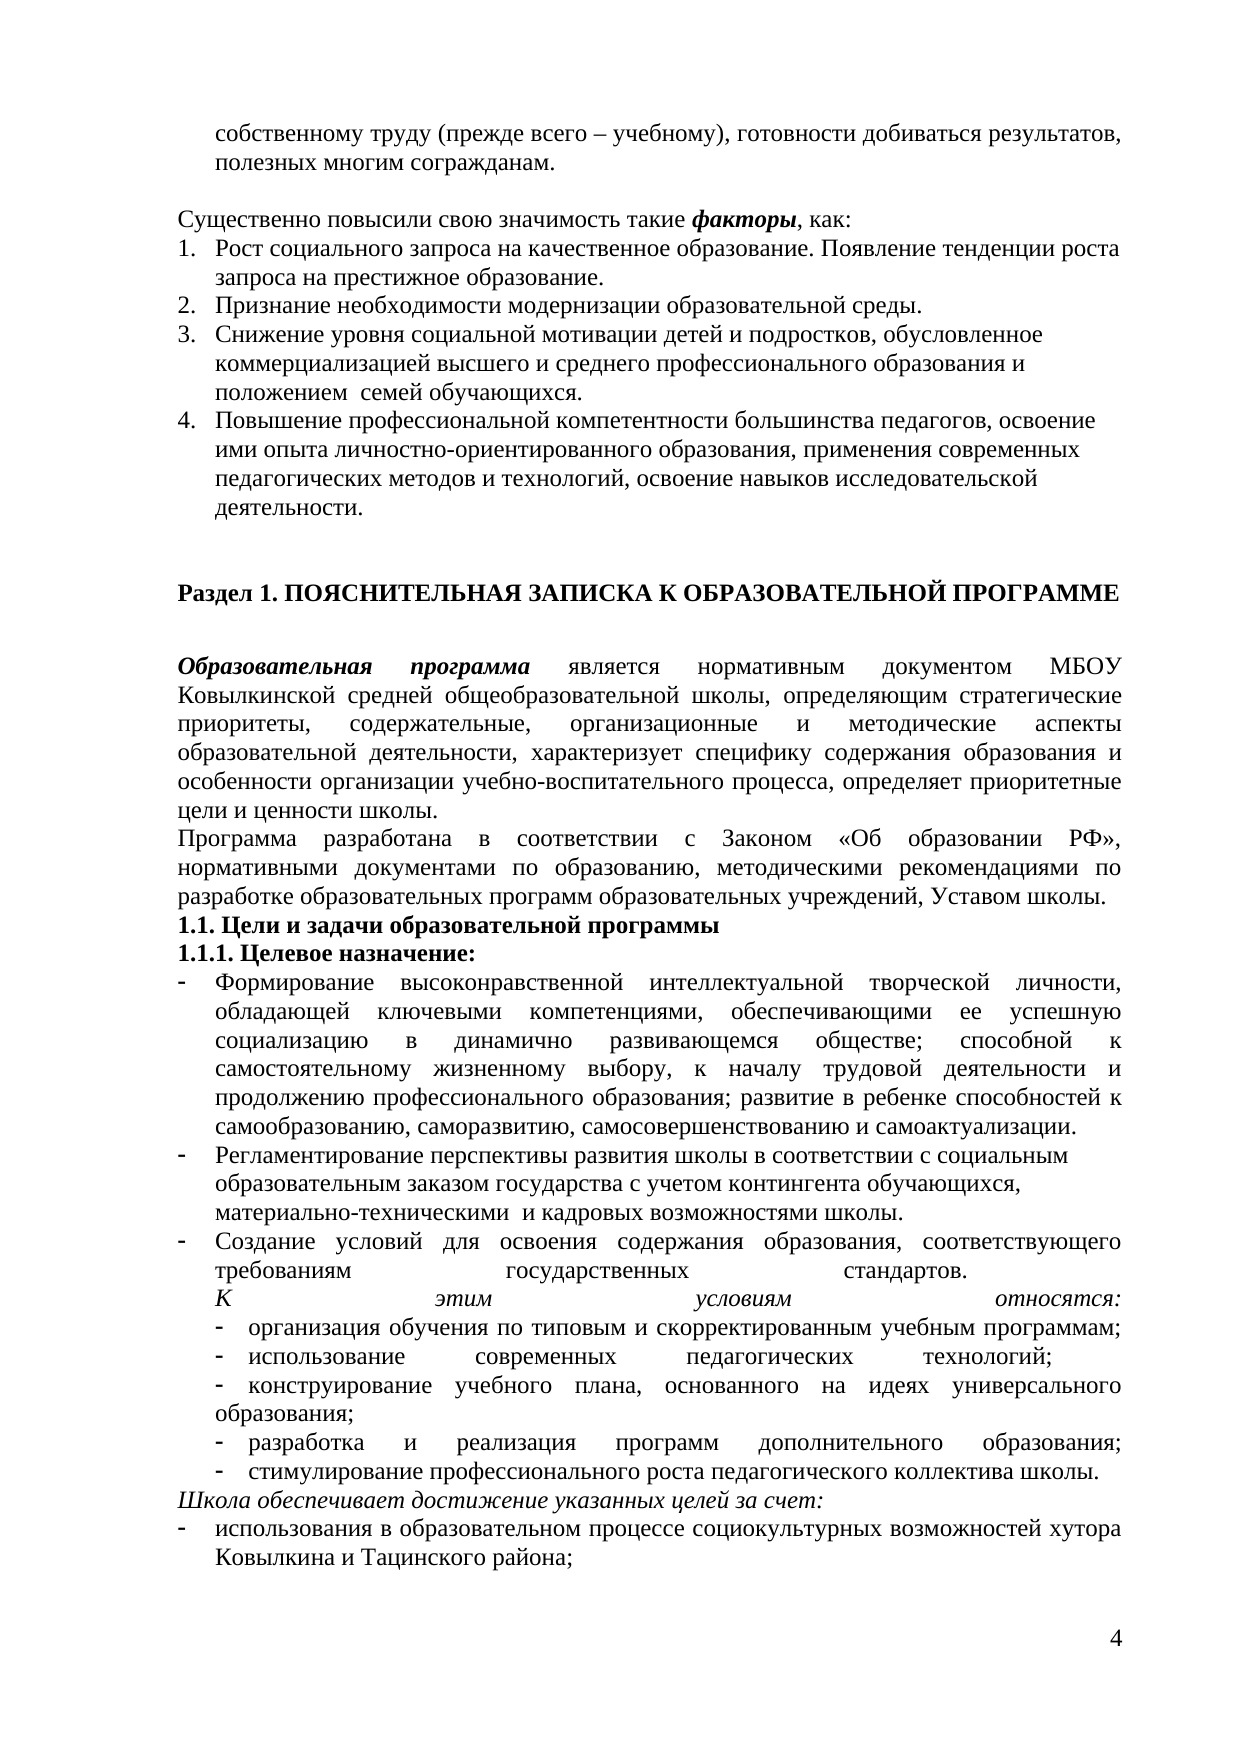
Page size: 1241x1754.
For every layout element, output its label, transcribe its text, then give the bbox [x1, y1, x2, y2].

text Школа обеспечивает достижение указанных целей за счет: [177, 1485, 1122, 1513]
list Признание необходимости модернизации образовательной среды. [177, 291, 1122, 319]
text Программа разработана в соответствии с Законом «Об образовании РФ», нормативными документами по образованию, методическими рекомендациями по разработке образовательных программ образовательных учреждений, Уставом школы. [177, 823, 1122, 910]
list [177, 118, 1122, 176]
text Существенно повысили свою значимость такие факторы, как: [177, 204, 1122, 233]
list Регламентирование перспективы развития школы в соответствии с социальным образовательным заказом государства с учетом контингента обучающихся, материально-техническими и кадровых возможностями школы. [177, 1140, 1122, 1226]
text Раздел 1. ПОЯСНИТЕЛЬНАЯ ЗАПИСКА К ОБРАЗОВАТЕЛЬНОЙ ПРОГРАММЕ [177, 578, 1122, 607]
list использования в образовательном процессе социокультурных возможностей хутора Ковылкина и Тацинского района; [177, 1513, 1122, 1571]
list Повышение профессиональной компетентности большинства педагогов, освоение ими опыта личностно-ориентированного образования, применения современных педагогических методов и технологий, освоение навыков исследовательской деятельности. [177, 406, 1122, 521]
text 1.1.1. Целевое назначение: [177, 938, 1122, 967]
list Формирование высоконравственной интеллектуальной творческой личности, обладающей ключевыми компетенциями, обеспечивающими ее успешную социализацию в динамично развивающемся обществе; способной к самостоятельному жизненному выбору, к началу трудовой деятельности и продолжению профессионального образования; развитие в ребенке способностей к самообразованию, саморазвитию, самосовершенствованию и самоактуализации. [177, 967, 1122, 1140]
list Рост социального запроса на качественное образование. Появление тенденции роста запроса на престижное образование. [177, 233, 1122, 291]
text Образовательная программа является нормативным документом МБОУ Ковылкинской средней общеобразовательной школы, определяющим стратегические приоритеты, содержательные, организационные и методические аспекты образовательной деятельности, характеризует специфику содержания образования и особенности организации учебно-воспитательного процесса, определяет приоритетные цели и ценности школы. [177, 651, 1122, 823]
text 1.1. Цели и задачи образовательной программы [177, 910, 1122, 938]
list Снижение уровня социальной мотивации детей и подростков, обусловленное коммерциализацией высшего и среднего профессионального образования и положением семей обучающихся. [177, 319, 1122, 406]
list Создание условий для освоения содержания образования, соответствующего требованиям государственных стандартов. К этим условиям относятся: организация обучения по типовым и скорректированным учебным программам; использование современных педагогических технологий; конструирование учебного плана, основанного на идеях универсального образования; разработка и реализация программ дополнительного образования; стимулирование профессионального роста педагогического коллектива школы. [177, 1226, 1122, 1485]
